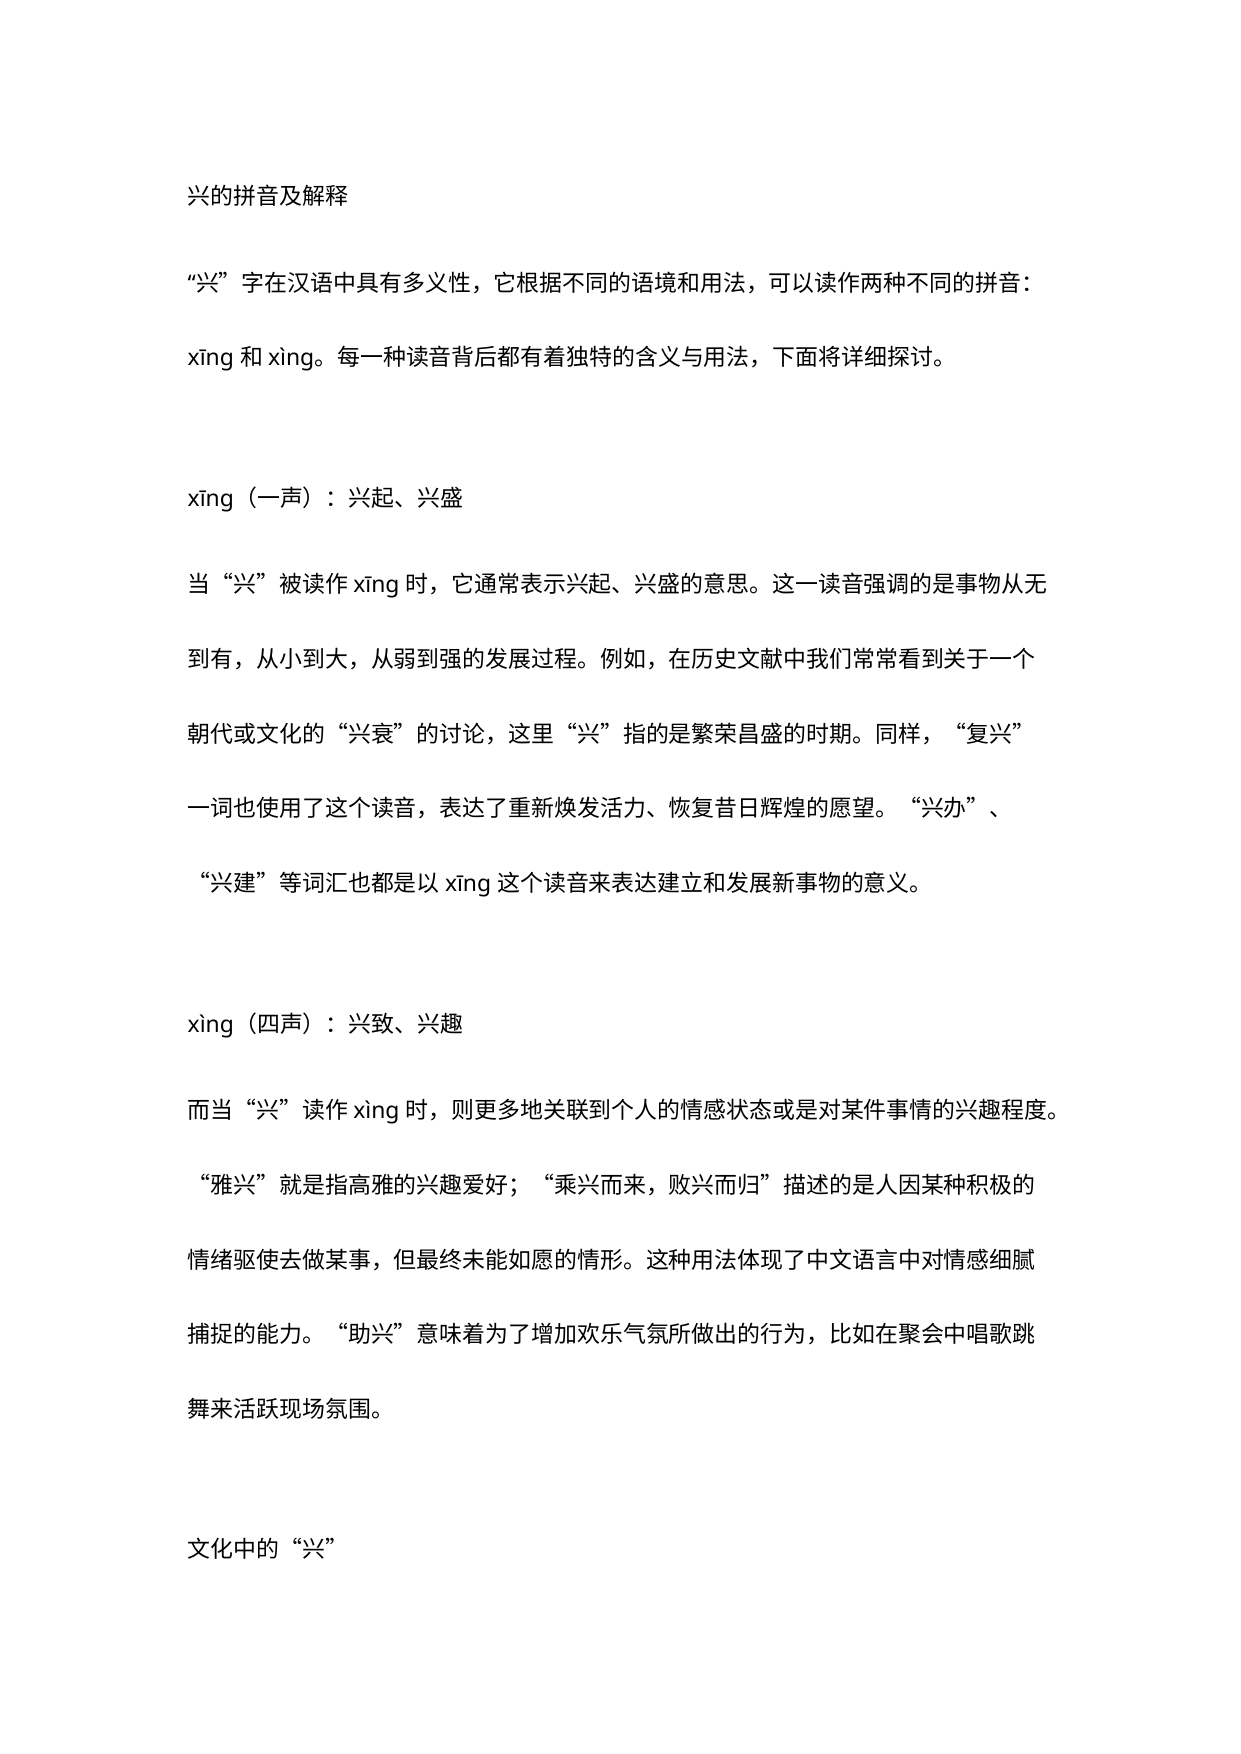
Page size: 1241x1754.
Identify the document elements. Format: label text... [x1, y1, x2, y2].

text xìng（四声）：兴致、兴趣 [187, 990, 1053, 1055]
text 兴的拼音及解释 [187, 162, 1053, 227]
text “兴”字在汉语中具有多义性，它根据不同的语境和用法，可以读作两种不同的拼音：xīng 和 xìng。每一种读音背后都有着独特的含义与用法，下面将详细探讨。 [187, 248, 1053, 388]
text 而当“兴”读作 xìng 时，则更多地关联到个人的情感状态或是对某件事情的兴趣程度。“雅兴”就是指高雅的兴趣爱好；“乘兴而来，败兴而归”描述的是人因某种积极的情绪驱使去做某事，但最终未能如愿的情形。这种用法体现了中文语言中对情感细腻捕捉的能力。“助兴”意味着为了增加欢乐气氛所做出的行为，比如在聚会中唱歌跳舞来活跃现场氛围。 [187, 1076, 1053, 1440]
text 文化中的“兴” [187, 1516, 1053, 1581]
text 当“兴”被读作 xīng 时，它通常表示兴起、兴盛的意思。这一读音强调的是事物从无到有，从小到大，从弱到强的发展过程。例如，在历史文献中我们常常看到关于一个朝代或文化的“兴衰”的讨论，这里“兴”指的是繁荣昌盛的时期。同样，“复兴”一词也使用了这个读音，表达了重新焕发活力、恢复昔日辉煌的愿望。“兴办”、“兴建”等词汇也都是以 xīng 这个读音来表达建立和发展新事物的意义。 [187, 550, 1053, 914]
text xīng（一声）：兴起、兴盛 [187, 464, 1053, 529]
